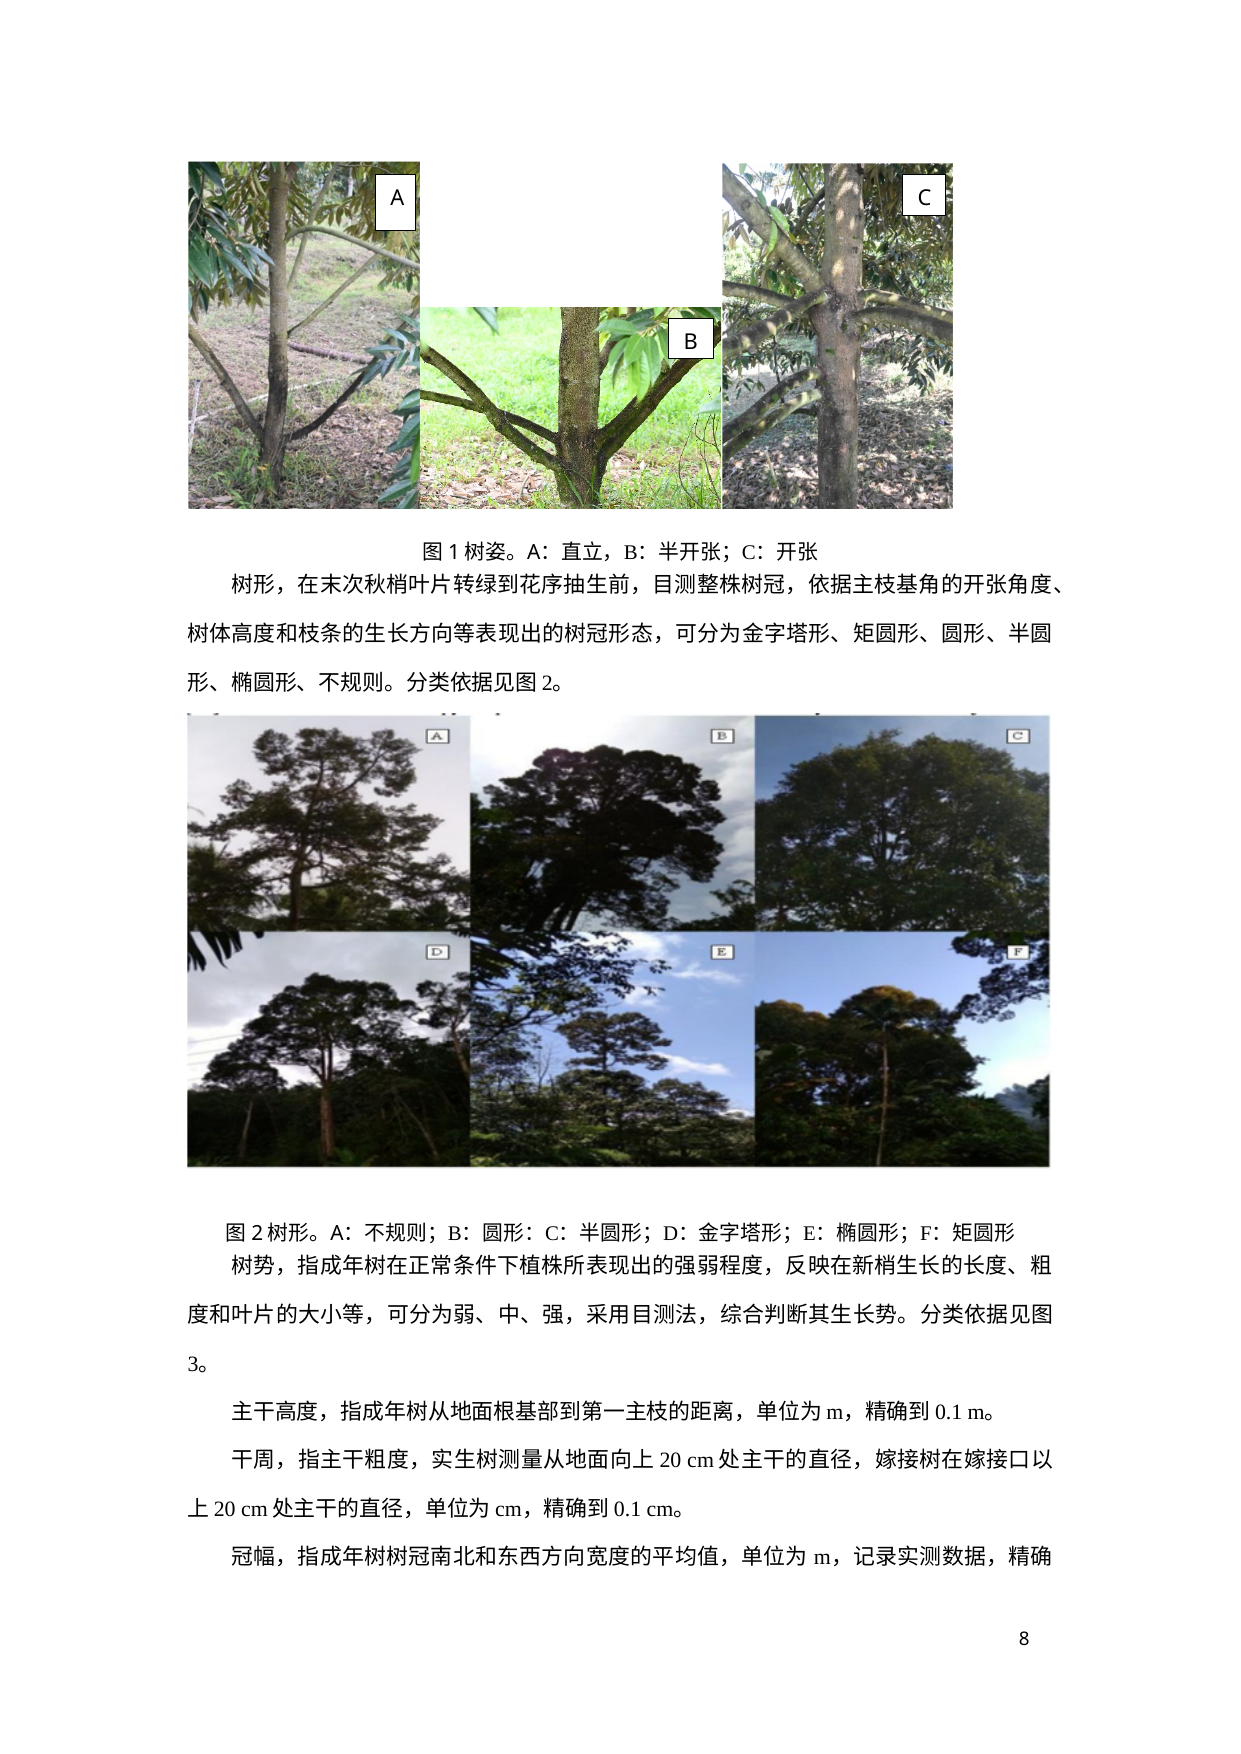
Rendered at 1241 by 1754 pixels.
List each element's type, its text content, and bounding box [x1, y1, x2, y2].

picture [723, 164, 952, 509]
text 图 1 树姿。A：直立，B：半开张；C：开张 [187, 534, 1053, 567]
text 树势，指成年树在正常条件下植株所表现出的强弱程度，反映在新梢生长的长度、粗度和叶片的大小等，可分为弱、中、强，采用目测法，综合判断其生长势。分类依据见图3。 [187, 1248, 1053, 1378]
picture [187, 712, 1053, 1171]
text 干周，指主干粗度，实生树测量从地面向上20 cm处主干的直径，嫁接树在嫁接口以上20 cm处主干的直径，单位为cm，精确到0.1 cm。 [187, 1442, 1053, 1523]
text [187, 1539, 1053, 1571]
text 图 2 树形。A：不规则；B：圆形：C：半圆形；D：金字塔形；E：椭圆形；F：矩圆形 [187, 1215, 1053, 1248]
text 树形，在末次秋梢叶片转绿到花序抽生前，目测整株树冠，依据主枝基角的开张角度、树体高度和枝条的生长方向等表现出的树冠形态，可分为金字塔形、矩圆形、圆形、半圆形、椭圆形、不规则。分类依据见图2。 [187, 567, 1053, 697]
text 主干高度，指成年树从地面根基部到第一主枝的距离，单位为m，精确到0.1 m。 [187, 1393, 1053, 1426]
picture [189, 162, 722, 509]
